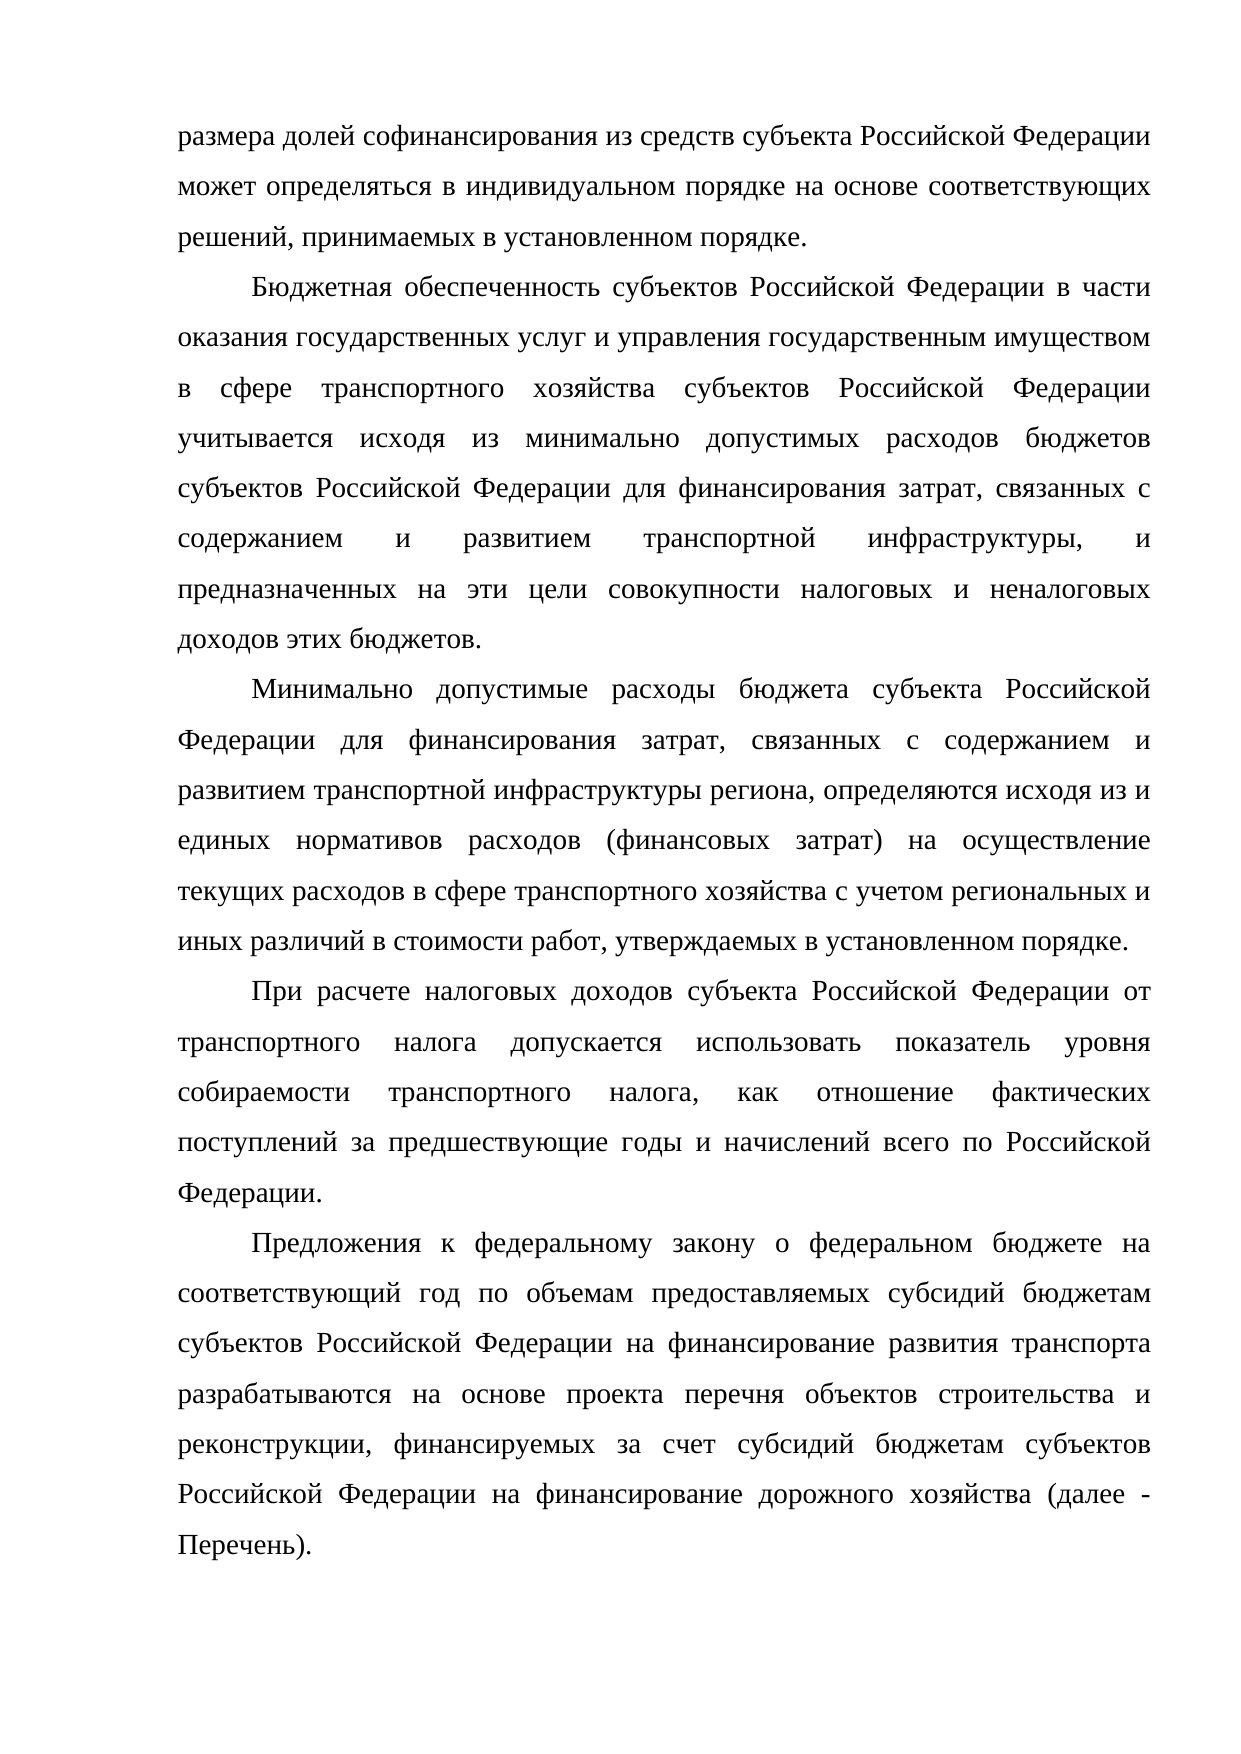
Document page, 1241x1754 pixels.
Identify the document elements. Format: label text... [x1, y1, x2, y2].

text При расчете налоговых доходов субъекта Российской Федерации от транспортного налога допускается использовать показатель уровня собираемости транспортного налога, как отношение фактических поступлений за предшествующие годы и начислений всего по Российской Федерации. [177, 973, 1152, 1208]
text Бюджетная обеспеченность субъектов Российской Федерации в части оказания государственных услуг и управления государственным имуществом в сфере транспортного хозяйства субъектов Российской Федерации учитывается исходя из минимально допустимых расходов бюджетов субъектов Российской Федерации для финансирования затрат, связанных с содержанием и развитием транспортной инфраструктуры, и предназначенных на эти цели совокупности налоговых и неналоговых доходов этих бюджетов. [177, 269, 1152, 655]
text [177, 118, 1152, 252]
text Предложения к федеральному закону о федеральном бюджете на соответствующий год по объемам предоставляемых субсидий бюджетам субъектов Российской Федерации на финансирование развития транспорта разрабатываются на основе проекта перечня объектов строительства и реконструкции, финансируемых за счет субсидий бюджетам субъектов Российской Федерации на финансирование дорожного хозяйства (далее - Перечень). [177, 1225, 1152, 1560]
text Минимально допустимые расходы бюджета субъекта Российской Федерации для финансирования затрат, связанных с содержанием и развитием транспортной инфраструктуры региона, определяются исходя из и единых нормативов расходов (финансовых затрат) на осуществление текущих расходов в сфере транспортного хозяйства с учетом региональных и иных различий в стоимости работ, утверждаемых в установленном порядке. [177, 672, 1152, 957]
